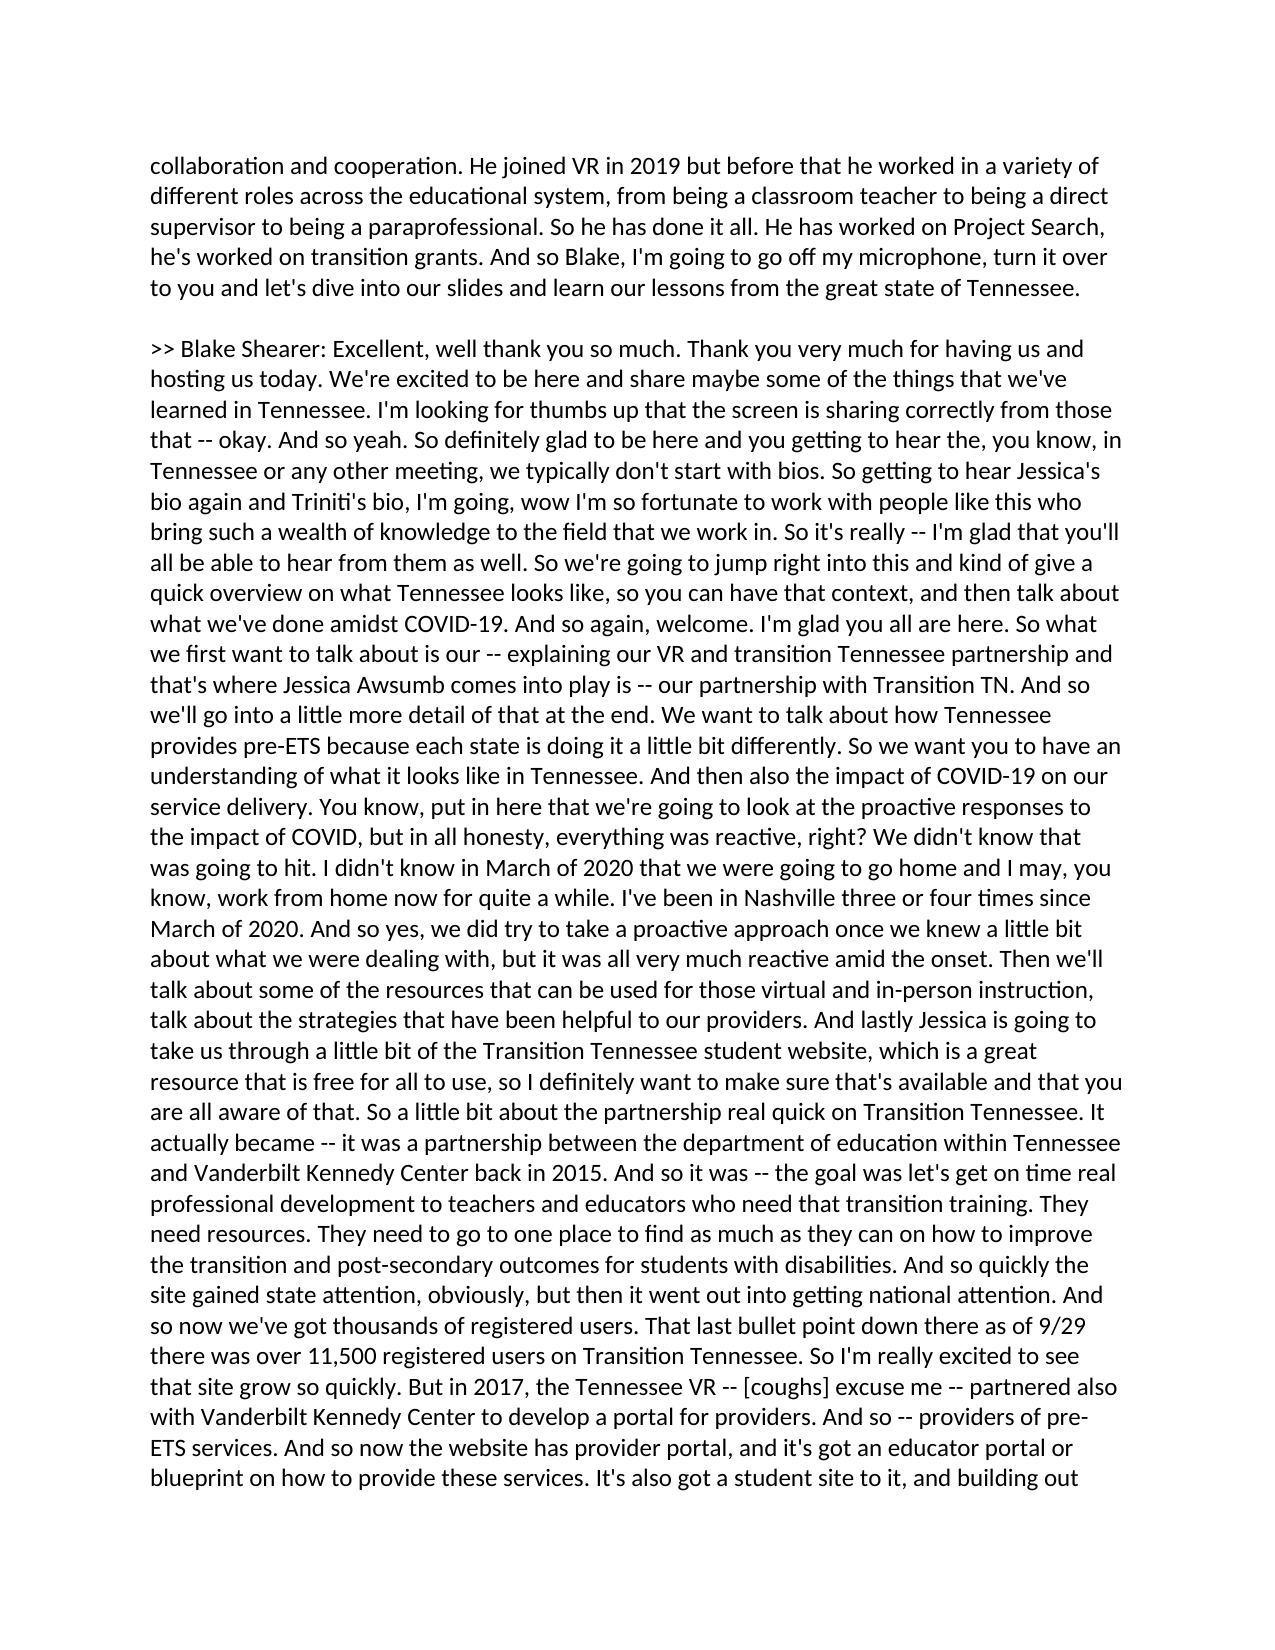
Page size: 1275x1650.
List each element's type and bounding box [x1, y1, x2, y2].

text [150, 333, 1125, 1493]
text [150, 150, 1125, 303]
